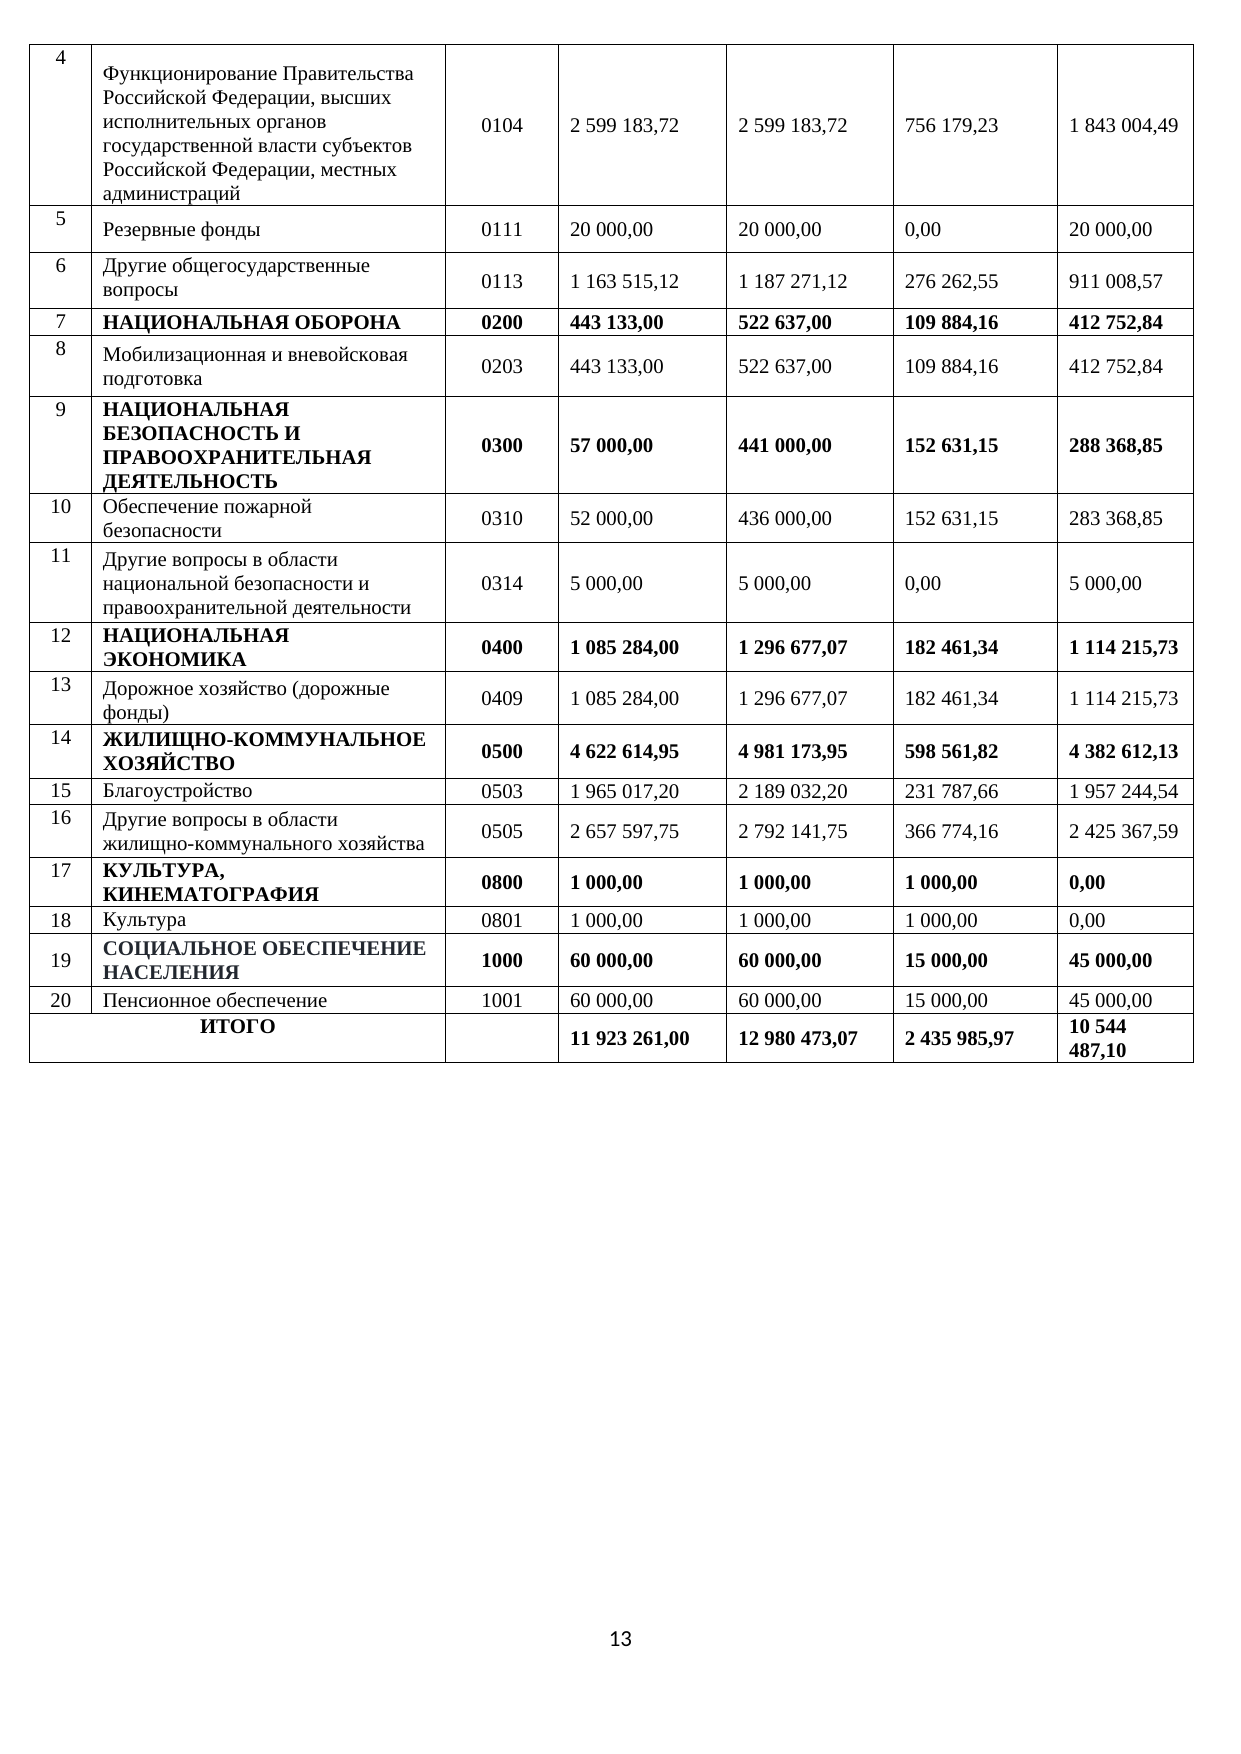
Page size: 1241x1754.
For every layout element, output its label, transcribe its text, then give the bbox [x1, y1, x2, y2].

table_cell 0801 [446, 907, 558, 933]
table_cell 522 637,00 [727, 336, 893, 396]
table_cell 8 [30, 336, 91, 396]
table_cell 11 923 261,00 [559, 1014, 726, 1062]
table_cell 4 981 173,95 [727, 725, 893, 777]
table_cell ЖИЛИЩНО-КОММУНАЛЬНОЕ ХОЗЯЙСТВО [92, 725, 445, 777]
table_cell 756 179,23 [894, 45, 1057, 205]
table_cell 1 296 677,07 [727, 623, 893, 671]
table_cell 152 631,15 [894, 494, 1057, 542]
table_cell 14 [30, 725, 91, 777]
table_cell 0111 [446, 206, 558, 252]
table_cell 16 [30, 805, 91, 857]
table_cell Культура [92, 907, 445, 933]
table_cell [446, 1014, 558, 1062]
table_cell 109 884,16 [894, 336, 1057, 396]
table_cell 0505 [446, 805, 558, 857]
table_cell 1 957 244,54 [1058, 779, 1193, 804]
table_cell 1 000,00 [559, 858, 726, 906]
table_cell 52 000,00 [559, 494, 726, 542]
table_cell 17 [30, 858, 91, 906]
table_cell 1000 [446, 934, 558, 986]
table_cell 182 461,34 [894, 623, 1057, 671]
table_cell 57 000,00 [559, 397, 726, 493]
table_cell 1 085 284,00 [559, 672, 726, 724]
table_cell 231 787,66 [894, 779, 1057, 804]
table_cell 1 000,00 [727, 907, 893, 933]
table_cell Пенсионное обеспечение [92, 987, 445, 1012]
table_cell Другие вопросы в области национальной безопасности и правоохранительной деятельности [92, 543, 445, 622]
table_cell 911 008,57 [1058, 253, 1193, 308]
table_cell 9 [30, 397, 91, 493]
table_cell Резервные фонды [92, 206, 445, 252]
table_cell 1001 [446, 987, 558, 1012]
table_cell 1 296 677,07 [727, 672, 893, 724]
table_cell Благоустройство [92, 779, 445, 804]
table_cell 436 000,00 [727, 494, 893, 542]
table_cell 4 [30, 45, 91, 205]
table_cell 15 [30, 779, 91, 804]
table_cell 7 [30, 309, 91, 335]
table_cell 0,00 [894, 543, 1057, 622]
table_cell 443 133,00 [559, 309, 726, 335]
table_cell 0500 [446, 725, 558, 777]
table_cell 1 114 215,73 [1058, 623, 1193, 671]
table_cell 2 599 183,72 [727, 45, 893, 205]
table_cell 522 637,00 [727, 309, 893, 335]
table_cell 45 000,00 [1058, 987, 1193, 1012]
table_cell Обеспечение пожарной безопасности [92, 494, 445, 542]
table_cell 12 980 473,07 [727, 1014, 893, 1062]
table_cell 60 000,00 [559, 987, 726, 1012]
table_cell 443 133,00 [559, 336, 726, 396]
table_cell 20 000,00 [1058, 206, 1193, 252]
table_cell 1 114 215,73 [1058, 672, 1193, 724]
table_cell 5 000,00 [1058, 543, 1193, 622]
table_cell 0200 [446, 309, 558, 335]
table_cell 2 657 597,75 [559, 805, 726, 857]
table_cell 2 792 141,75 [727, 805, 893, 857]
table_cell 366 774,16 [894, 805, 1057, 857]
table_cell 4 382 612,13 [1058, 725, 1193, 777]
table_cell 0104 [446, 45, 558, 205]
table_cell 109 884,16 [894, 309, 1057, 335]
table_cell 60 000,00 [559, 934, 726, 986]
table_cell ИТОГО [30, 1014, 445, 1062]
table_cell 6 [30, 253, 91, 308]
table_cell 412 752,84 [1058, 336, 1193, 396]
table_cell 0113 [446, 253, 558, 308]
table_cell 1 163 515,12 [559, 253, 726, 308]
table_cell 2 435 985,97 [894, 1014, 1057, 1062]
table_cell 10 [30, 494, 91, 542]
table_cell 1 843 004,49 [1058, 45, 1193, 205]
table_cell 598 561,82 [894, 725, 1057, 777]
table_cell 5 000,00 [727, 543, 893, 622]
table_cell 0310 [446, 494, 558, 542]
table_cell 0800 [446, 858, 558, 906]
table_cell 0203 [446, 336, 558, 396]
table_cell 18 [30, 907, 91, 933]
table_cell 1 000,00 [894, 858, 1057, 906]
table_cell 15 000,00 [894, 934, 1057, 986]
table_cell 0314 [446, 543, 558, 622]
table_cell 1 000,00 [727, 858, 893, 906]
table_cell 1 000,00 [559, 907, 726, 933]
table_cell 60 000,00 [727, 934, 893, 986]
table_cell 152 631,15 [894, 397, 1057, 493]
table_cell 283 368,85 [1058, 494, 1193, 542]
table_cell 441 000,00 [727, 397, 893, 493]
table_cell 4 622 614,95 [559, 725, 726, 777]
table_cell 412 752,84 [1058, 309, 1193, 335]
table_cell 1 085 284,00 [559, 623, 726, 671]
table_cell Функционирование Правительства Российской Федерации, высших исполнительных органов государственной власти субъектов Российской Федерации, местных администраций [92, 45, 445, 205]
table_cell НАЦИОНАЛЬНАЯ БЕЗОПАСНОСТЬ И ПРАВООХРАНИТЕЛЬНАЯ ДЕЯТЕЛЬНОСТЬ [92, 397, 445, 493]
table_cell 0,00 [894, 206, 1057, 252]
table_cell 182 461,34 [894, 672, 1057, 724]
table_cell 2 599 183,72 [559, 45, 726, 205]
table_cell 276 262,55 [894, 253, 1057, 308]
table_cell 0503 [446, 779, 558, 804]
table_cell 0400 [446, 623, 558, 671]
table_cell 45 000,00 [1058, 934, 1193, 986]
table_cell 5 [30, 206, 91, 252]
table_cell 1 965 017,20 [559, 779, 726, 804]
table_cell КУЛЬТУРА, КИНЕМАТОГРАФИЯ [92, 858, 445, 906]
table_cell 5 000,00 [559, 543, 726, 622]
table_cell Мобилизационная и вневойсковая подготовка [92, 336, 445, 396]
table_cell НАЦИОНАЛЬНАЯ ЭКОНОМИКА [92, 623, 445, 671]
table_cell НАЦИОНАЛЬНАЯ ОБОРОНА [92, 309, 445, 335]
table_cell 0,00 [1058, 858, 1193, 906]
table_cell Другие вопросы в области жилищно-коммунального хозяйства [92, 805, 445, 857]
table_cell 13 [30, 672, 91, 724]
table_cell Дорожное хозяйство (дорожные фонды) [92, 672, 445, 724]
table_cell 20 000,00 [559, 206, 726, 252]
table_cell 0409 [446, 672, 558, 724]
table_cell 0,00 [1058, 907, 1193, 933]
table_cell 60 000,00 [727, 987, 893, 1012]
table_cell 0300 [446, 397, 558, 493]
table_cell 12 [30, 623, 91, 671]
table_cell 2 189 032,20 [727, 779, 893, 804]
table_cell 288 368,85 [1058, 397, 1193, 493]
table_cell 10 544 487,10 [1058, 1014, 1193, 1062]
table_cell 1 187 271,12 [727, 253, 893, 308]
table_cell 2 425 367,59 [1058, 805, 1193, 857]
table_cell 20 000,00 [727, 206, 893, 252]
table_cell 20 [30, 987, 91, 1012]
table_cell 1 000,00 [894, 907, 1057, 933]
table_cell СОЦИАЛЬНОЕ ОБЕСПЕЧЕНИЕ НАСЕЛЕНИЯ [92, 934, 445, 986]
table_cell Другие общегосударственные вопросы [92, 253, 445, 308]
table_cell 11 [30, 543, 91, 622]
table_cell 19 [30, 934, 91, 986]
table_cell 15 000,00 [894, 987, 1057, 1012]
